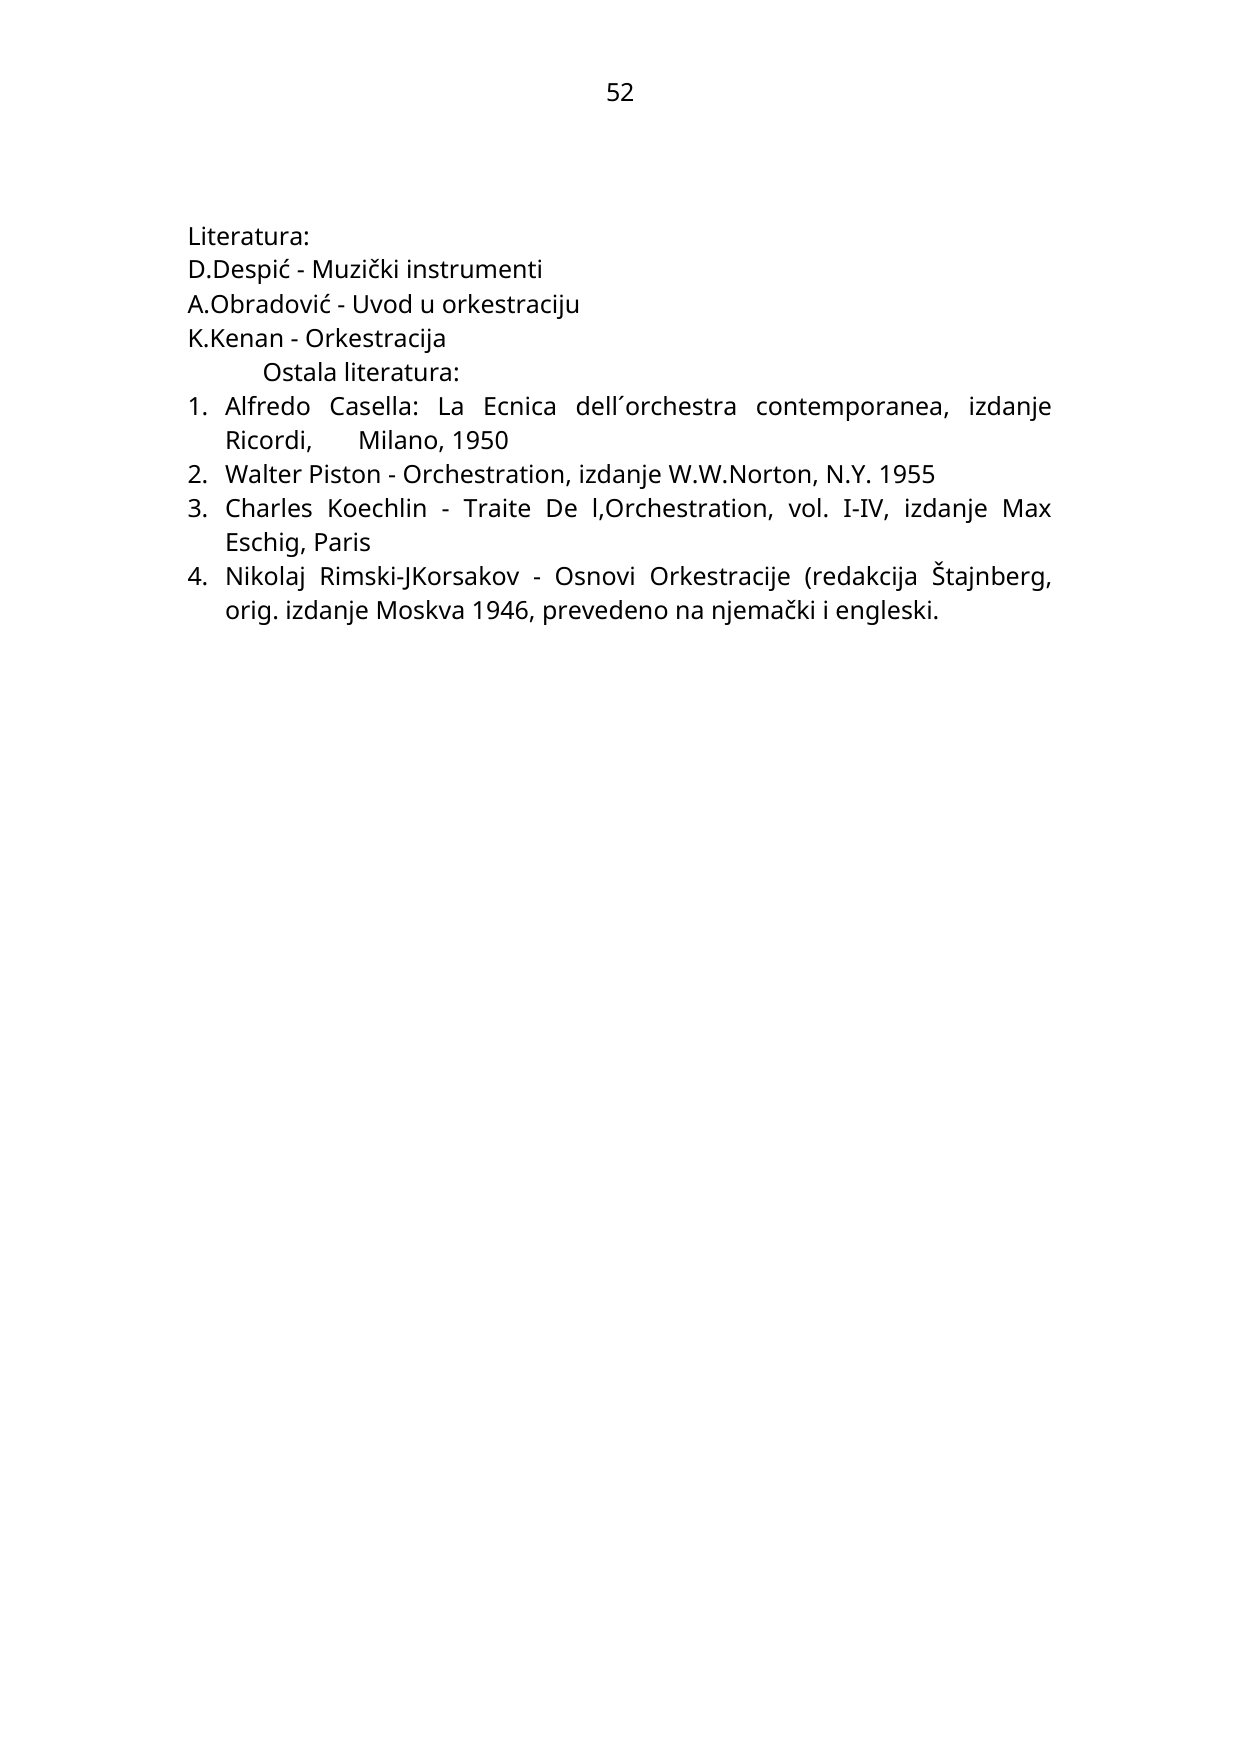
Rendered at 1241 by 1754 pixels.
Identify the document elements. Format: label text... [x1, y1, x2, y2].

text D.Despić - Muzički instrumenti [187, 252, 1053, 286]
text Ostala literatura: [187, 354, 1053, 388]
list Walter Piston - Orchestration, izdanje W.W.Norton, N.Y. 1955 [187, 457, 1053, 491]
list Alfredo Casella: La Ecnica dell´orchestra contemporanea, izdanje Ricordi, Milano, 1950 [187, 388, 1053, 457]
text K.Kenan - Orkestracija [187, 320, 1053, 354]
text A.Obradović - Uvod u orkestraciju [187, 286, 1053, 320]
list Charles Koechlin - Traite De l,Orchestration, vol. I-IV, izdanje Max Eschig, Paris [187, 491, 1053, 559]
list Nikolaj Rimski-JKorsakov - Osnovi Orkestracije (redakcija Štajnberg, orig. izdanje Moskva 1946, prevedeno na njemački i engleski. [187, 559, 1053, 627]
text Literatura: [187, 218, 1053, 252]
